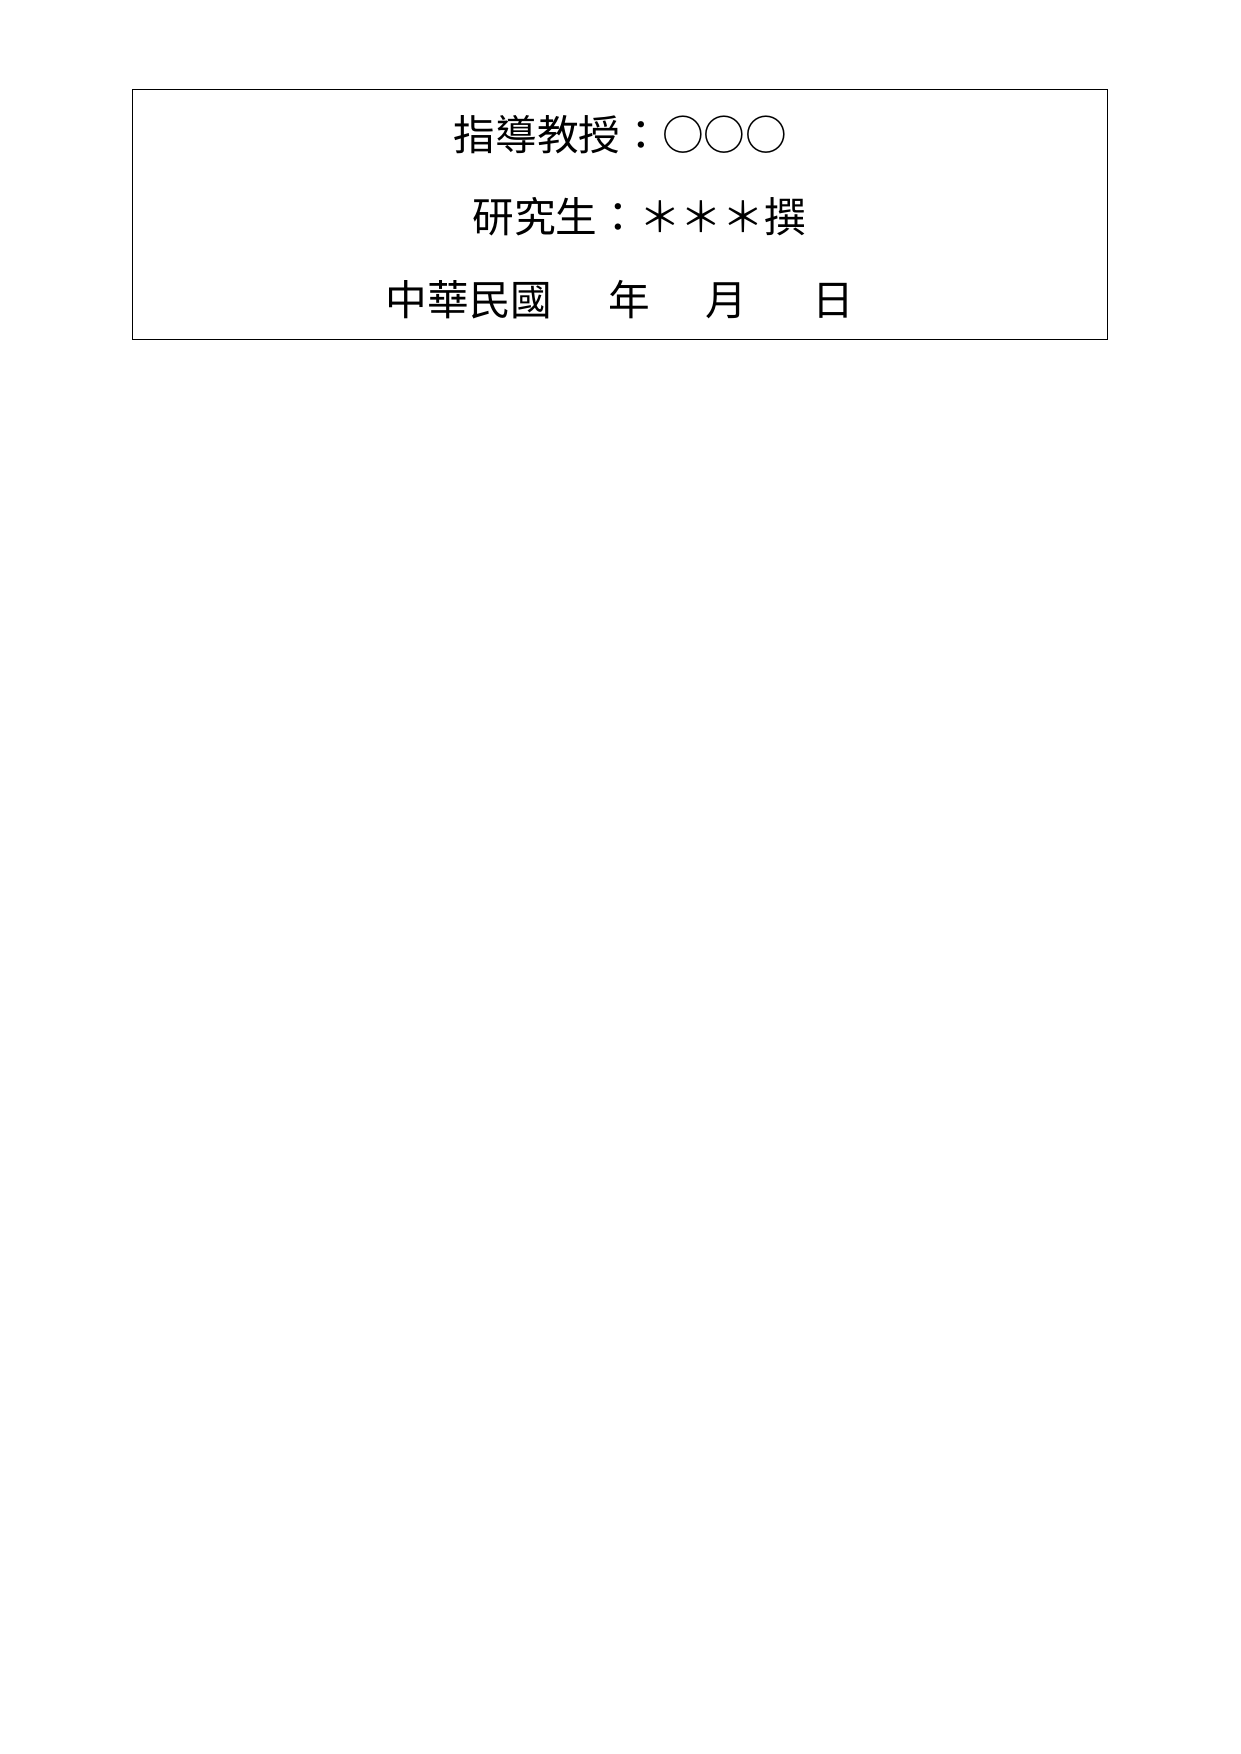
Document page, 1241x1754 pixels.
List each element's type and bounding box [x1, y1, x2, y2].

table_header [133, 90, 1107, 339]
